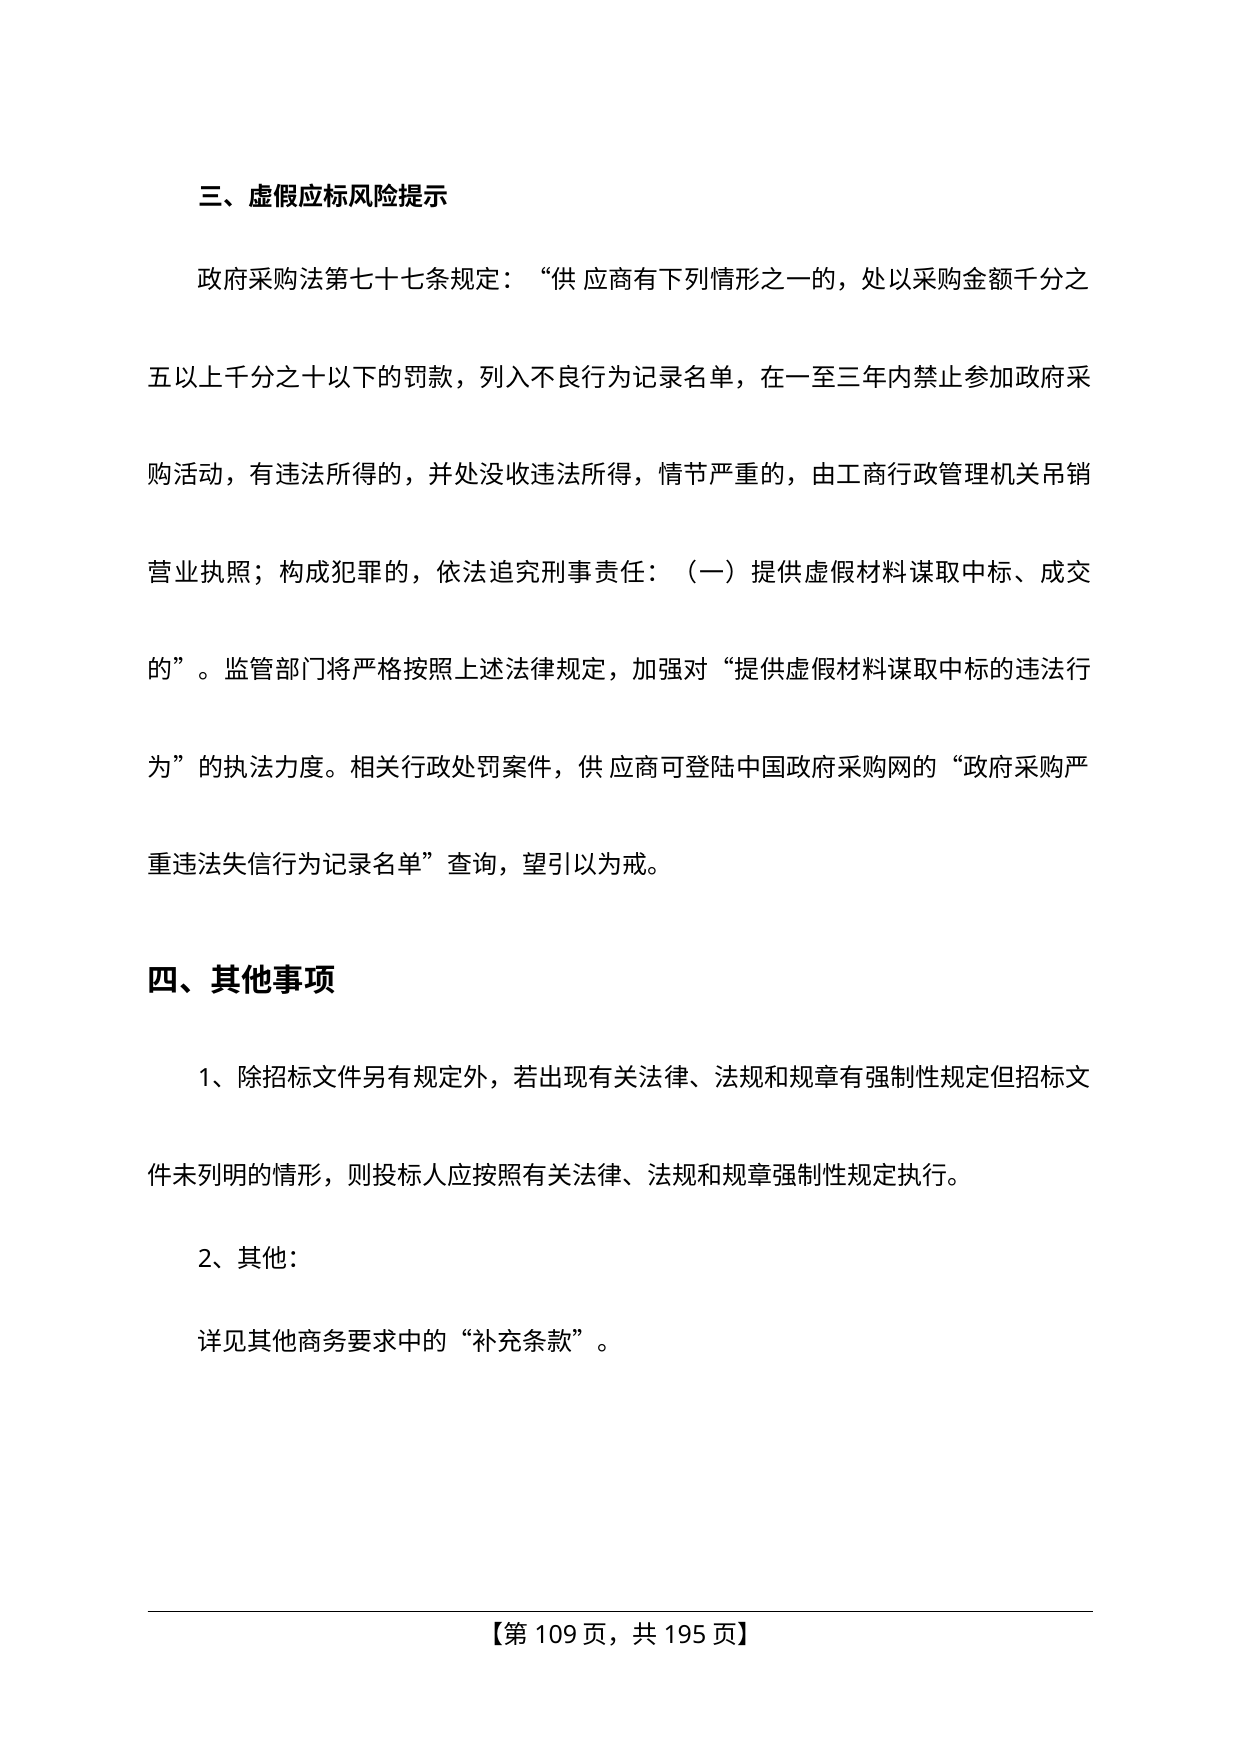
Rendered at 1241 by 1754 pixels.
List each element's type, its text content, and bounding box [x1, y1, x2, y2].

text 2、其他： [148, 1224, 1092, 1289]
text 政府采购法第七十七条规定：“供 应商有下列情形之一的，处以采购金额千分之五以上千分之十以下的罚款，列入不良行为记录名单，在一至三年内禁止参加政府采购活动，有违法所得的，并处没收违法所得，情节严重的，由工商行政管理机关吊销营业执照；构成犯罪的，依法追究刑事责任：（一）提供虚假材料谋取中标、成交的”。监管部门将严格按照上述法律规定，加强对“提供虚假材料谋取中标的违法行为”的执法力度。相关行政处罚案件，供 应商可登陆中国政府采购网的“政府采购严重违法失信行为记录名单”查询，望引以为戒。 [148, 245, 1092, 895]
text 1、除招标文件另有规定外，若出现有关法律、法规和规章有强制性规定但招标文件未列明的情形，则投标人应按照有关法律、法规和规章强制性规定执行。 [148, 1043, 1092, 1206]
text 三、虚假应标风险提示 [148, 162, 1092, 227]
subtitle 四、其他事项 [148, 946, 1092, 1011]
text 详见其他商务要求中的“补充条款”。 [148, 1307, 1092, 1372]
